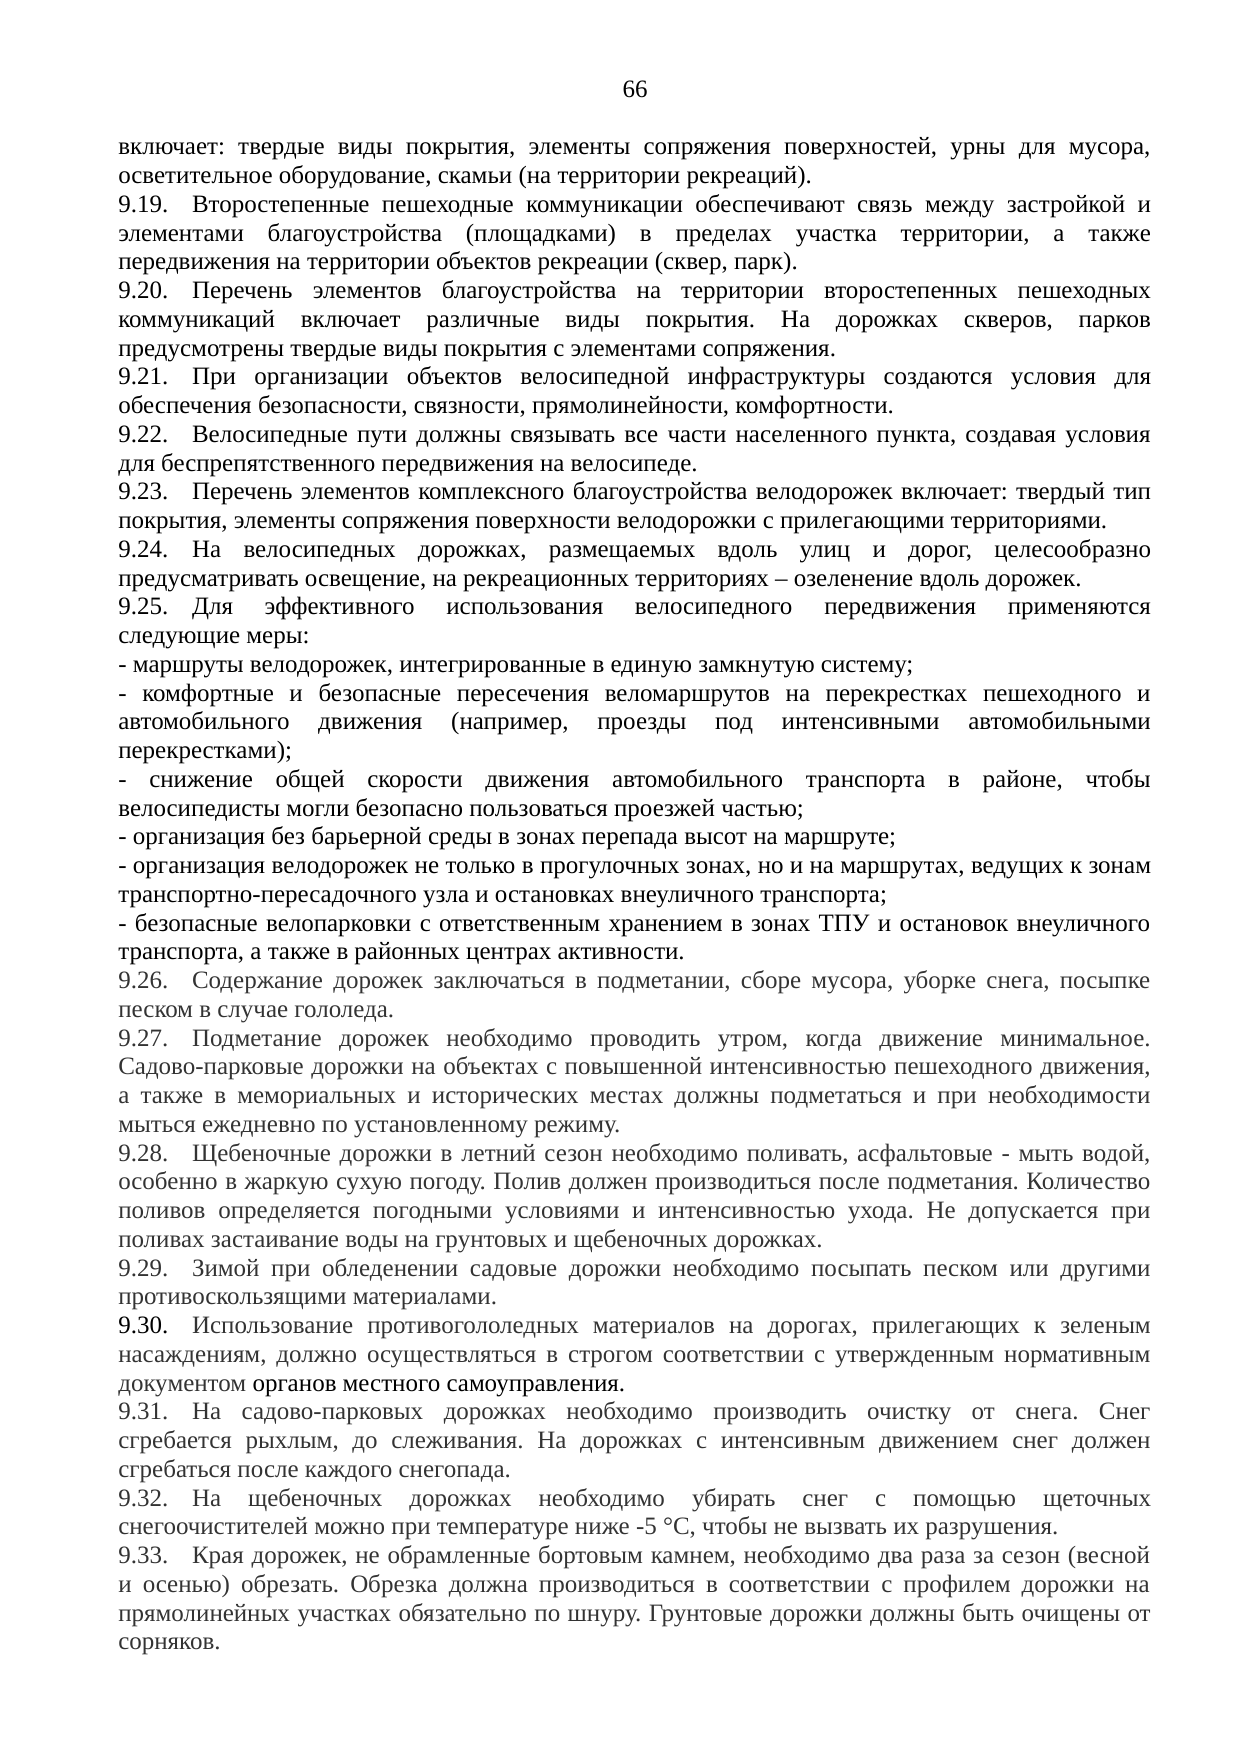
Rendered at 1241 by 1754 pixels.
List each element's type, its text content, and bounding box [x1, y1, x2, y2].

list Щебеночные дорожки в летний сезон необходимо поливать, асфальтовые - мыть водой, особенно в жаркую сухую погоду. Полив должен производиться после подметания. Количество поливов определяется погодными условиями и интенсивностью ухода. Не допускается при поливах застаивание воды на грунтовых и щебеночных дорожках. [118, 1138, 1152, 1253]
list Подметание дорожек необходимо проводить утром, когда движение минимальное. Садово-парковые дорожки на объектах с повышенной интенсивностью пешеходного движения, а также в мемориальных и исторических местах должны подметаться и при необходимости мыться ежедневно по установленному режиму. [118, 1023, 1152, 1138]
list На садово-парковых дорожках необходимо производить очистку от снега. Снег сгребается рыхлым, до слеживания. На дорожках с интенсивным движением снег должен сгребаться после каждого снегопада. [118, 1396, 1152, 1483]
text - маршруты велодорожек, интегрированные в единую замкнутую систему; [118, 649, 1152, 678]
text - безопасные велопарковки с ответственным хранением в зонах ТПУ и остановок внеуличного транспорта, а также в районных центрах активности. [118, 908, 1152, 965]
list Перечень элементов комплексного благоустройства велодорожек включает: твердый тип покрытия, элементы сопряжения поверхности велодорожки с прилегающими территориями. [118, 476, 1152, 534]
list При организации объектов велосипедной инфраструктуры создаются условия для обеспечения безопасности, связности, прямолинейности, комфортности. [118, 361, 1152, 419]
text - комфортные и безопасные пересечения веломаршрутов на перекрестках пешеходного и автомобильного движения (например, проезды под интенсивными автомобильными перекрестками); [118, 678, 1152, 764]
list Велосипедные пути должны связывать все части населенного пункта, создавая условия для беспрепятственного передвижения на велосипеде. [118, 419, 1152, 476]
text - организация без барьерной среды в зонах перепада высот на маршруте; [118, 821, 1152, 850]
list На щебеночных дорожках необходимо убирать снег с помощью щеточных снегоочистителей можно при температуре ниже , чтобы не вызвать их разрушения. [118, 1483, 1152, 1540]
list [118, 131, 1152, 189]
list Использование противогололедных материалов на дорогах, прилегающих к зеленым насаждениям, должно осуществляться в строгом соответствии с утвержденным нормативным документом органов местного самоуправления. [118, 1310, 1152, 1396]
list Края дорожек, не обрамленные бортовым камнем, необходимо два раза за сезон (весной и осенью) обрезать. Обрезка должна производиться в соответствии с профилем дорожки на прямолинейных участках обязательно по шнуру. Грунтовые дорожки должны быть очищены от сорняков. [118, 1540, 1152, 1655]
list Второстепенные пешеходные коммуникации обеспечивают связь между застройкой и элементами благоустройства (площадками) в пределах участка территории, а также передвижения на территории объектов рекреации (сквер, парк). [118, 189, 1152, 275]
text - организация велодорожек не только в прогулочных зонах, но и на маршрутах, ведущих к зонам транспортно-пересадочного узла и остановках внеуличного транспорта; [118, 850, 1152, 908]
list Зимой при обледенении садовые дорожки необходимо посыпать песком или другими противоскользящими материалами. [118, 1253, 1152, 1310]
list На велосипедных дорожках, размещаемых вдоль улиц и дорог, целесообразно предусматривать освещение, на рекреационных территориях – озеленение вдоль дорожек. [118, 534, 1152, 591]
list Перечень элементов благоустройства на территории второстепенных пешеходных коммуникаций включает различные виды покрытия. На дорожках скверов, парков предусмотрены твердые виды покрытия с элементами сопряжения. [118, 275, 1152, 361]
text - снижение общей скорости движения автомобильного транспорта в районе, чтобы велосипедисты могли безопасно пользоваться проезжей частью; [118, 764, 1152, 821]
list Содержание дорожек заключаться в подметании, сборе мусора, уборке снега, посыпке песком в случае гололеда. [118, 965, 1152, 1023]
list Для эффективного использования велосипедного передвижения применяются следующие меры: [118, 591, 1152, 649]
